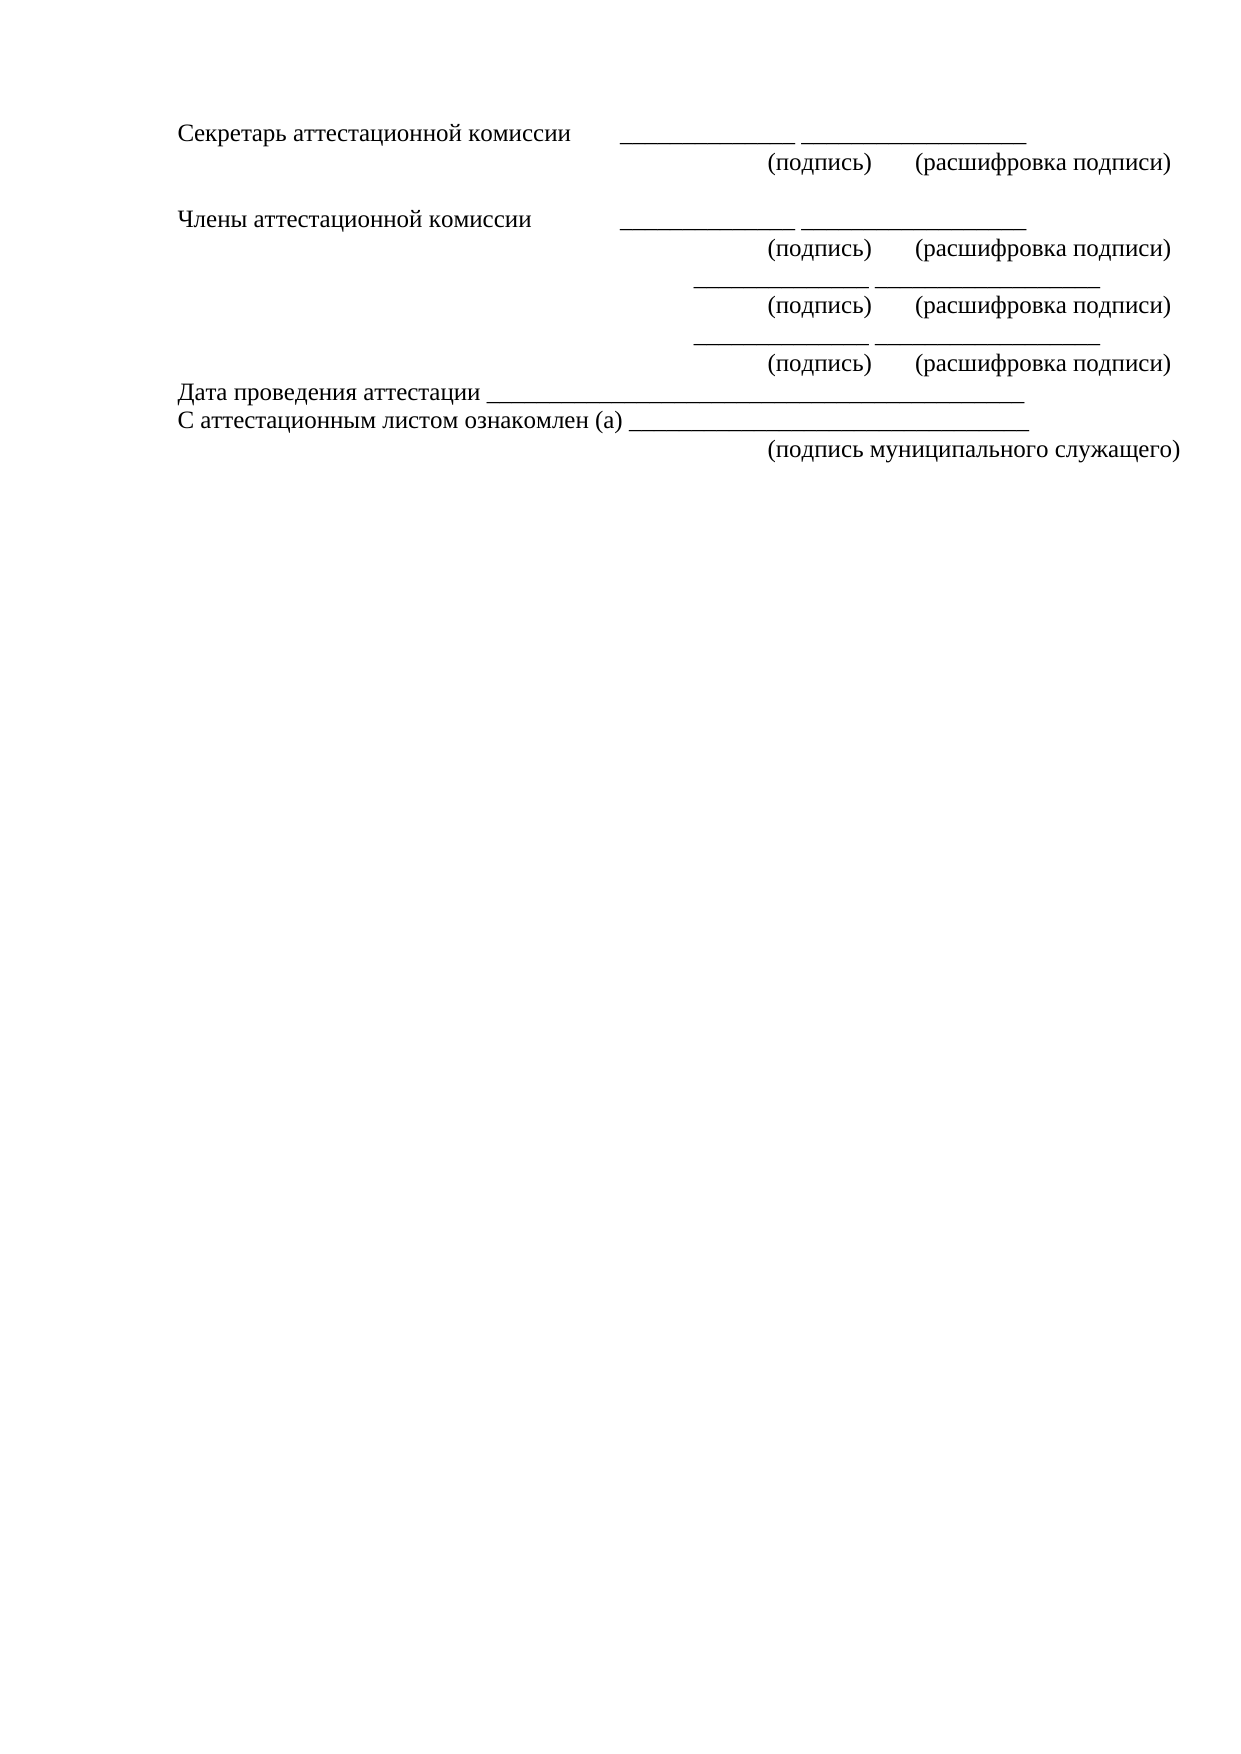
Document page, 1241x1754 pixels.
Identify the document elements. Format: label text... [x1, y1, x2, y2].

text (подпись) (расшифровка подписи) [693, 147, 1181, 176]
text (подпись) (расшифровка подписи) [693, 233, 1181, 262]
text Члены аттестационной комиссии ______________ __________________ [177, 204, 1181, 233]
text ______________ __________________ [620, 262, 1181, 291]
text С аттестационным листом ознакомлен (а) ________________________________ [177, 406, 1181, 434]
text Секретарь аттестационной комиссии ______________ __________________ [177, 118, 1181, 147]
text (подпись) (расшифровка подписи) [693, 291, 1181, 319]
text ______________ __________________ [620, 319, 1181, 348]
text (подпись муниципального служащего) [693, 434, 1181, 463]
text (подпись) (расшифровка подписи) [693, 348, 1181, 377]
text Дата проведения аттестации ___________________________________________ [177, 377, 1181, 406]
